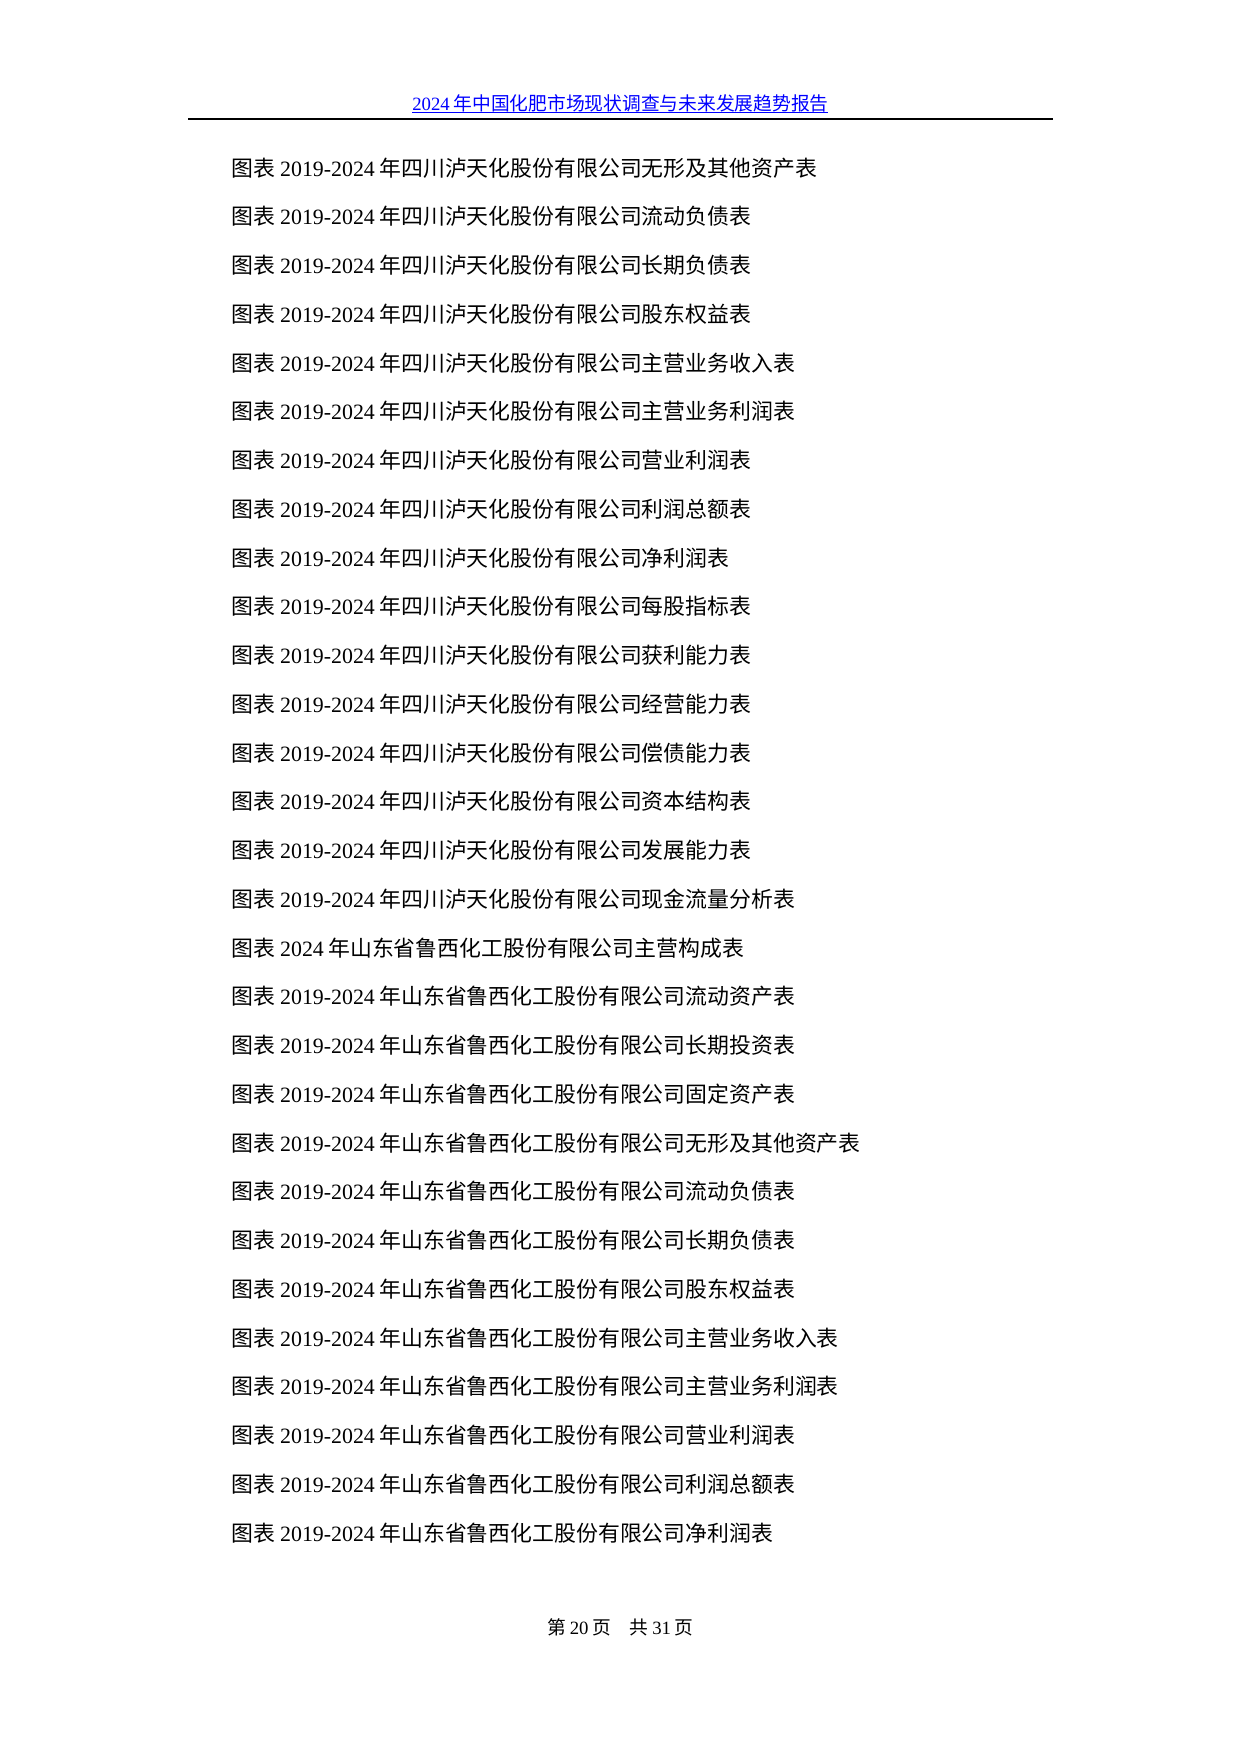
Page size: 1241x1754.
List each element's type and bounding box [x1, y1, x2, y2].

text [187, 150, 1053, 1548]
